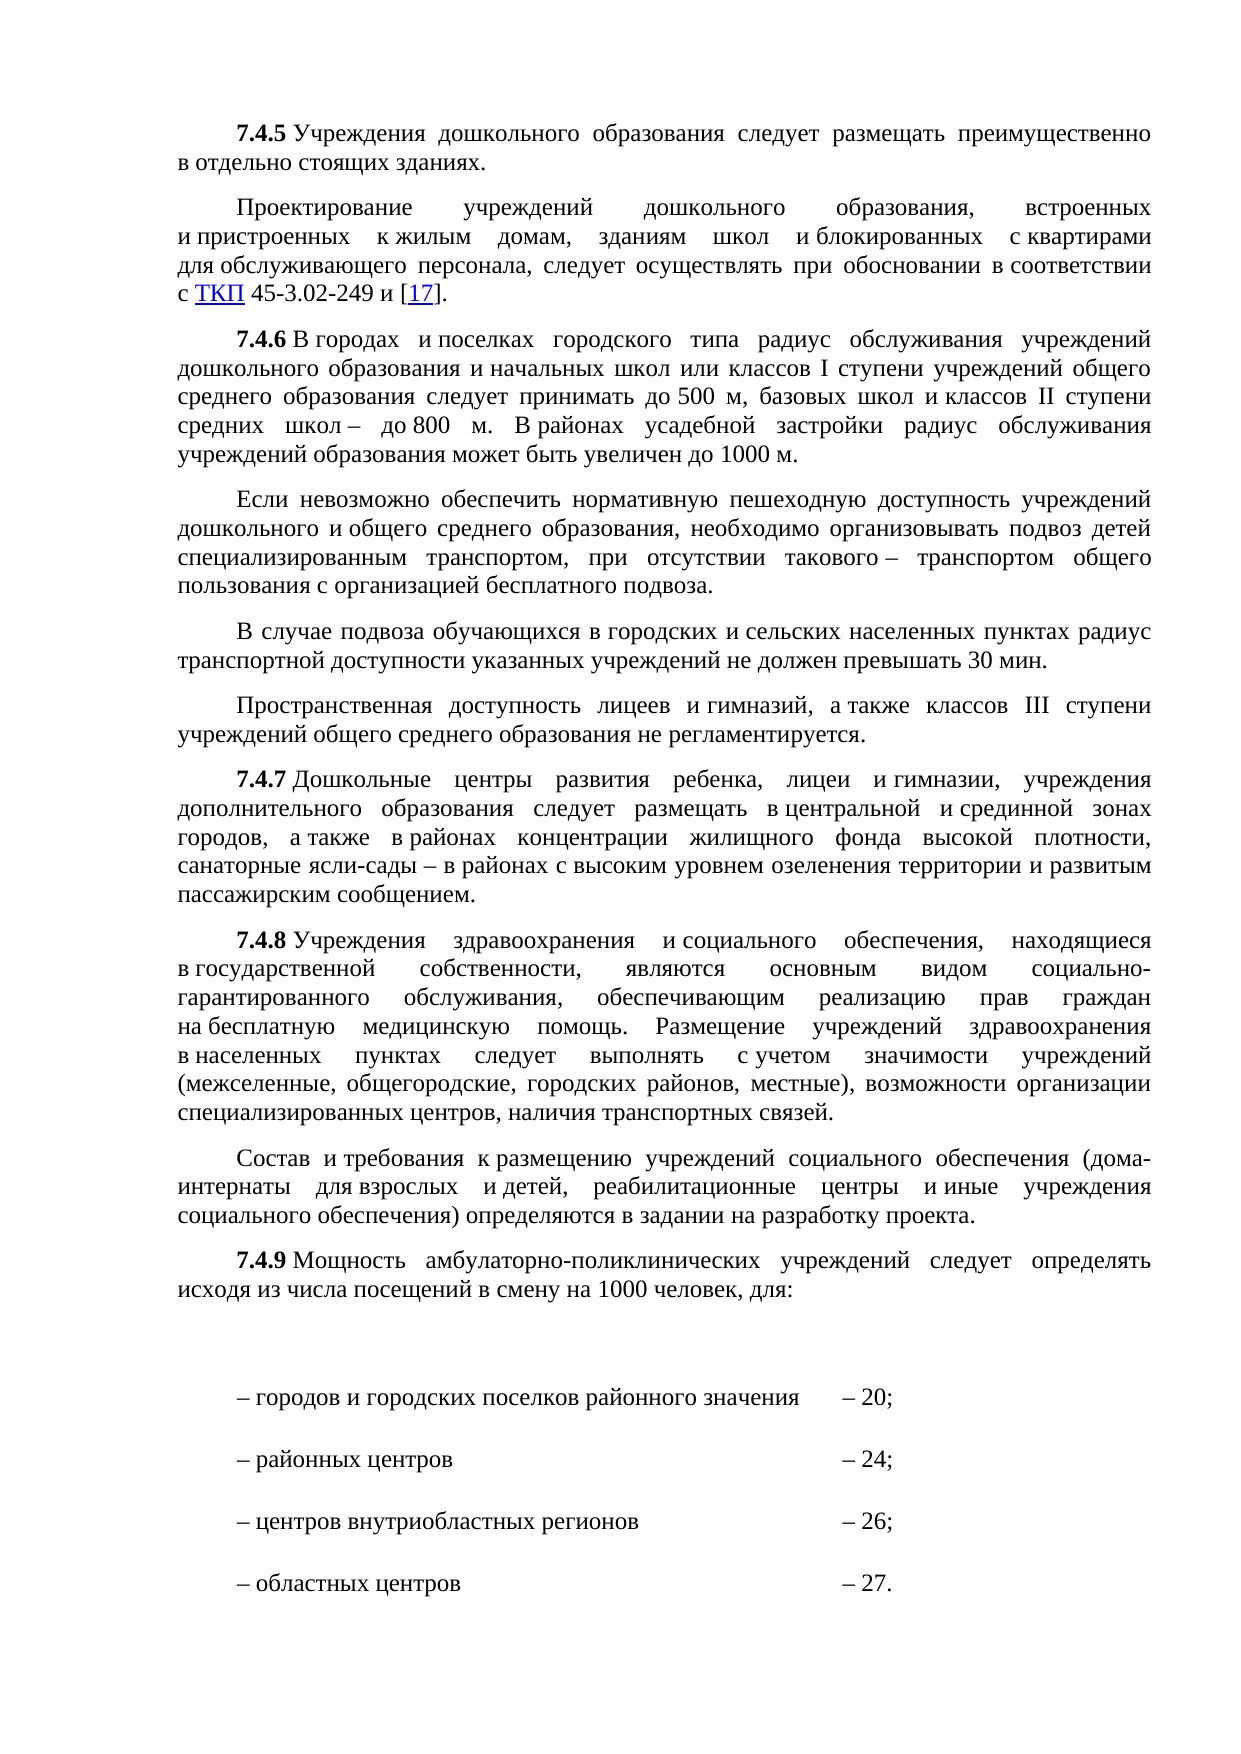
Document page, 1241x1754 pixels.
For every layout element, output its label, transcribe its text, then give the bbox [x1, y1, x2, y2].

text 7.4.7 Дошкольные центры развития ребенка, лицеи и гимназии, учреждения дополнительного образования следует размещать в центральной и срединной зонах городов, а также в районах концентрации жилищного фонда высокой плотности, санаторные ясли-сады – в районах с высоким уровнем озеленения территории и развитым пассажирским сообщением. [177, 764, 1152, 908]
table_cell – центров внутриобластных регионов [177, 1489, 842, 1551]
table_cell – 26; [842, 1489, 1152, 1551]
table_cell – 24; [842, 1427, 1152, 1489]
table_header – 20; [842, 1365, 1152, 1427]
text В случае подвоза обучающихся в городских и сельских населенных пунктах радиус транспортной доступности указанных учреждений не должен превышать 30 мин. [177, 616, 1152, 673]
table_cell – 27. [842, 1551, 1152, 1613]
text Пространственная доступность лицеев и гимназий, а также классов III ступени учреждений общего среднего образования не регламентируется. [177, 690, 1152, 748]
text Если невозможно обеспечить нормативную пешеходную доступность учреждений дошкольного и общего среднего образования, необходимо организовывать подвоз детей специализированным транспортом, при отсутствии такового – транспортом общего пользования с организацией бесплатного подвоза. [177, 484, 1152, 599]
text Состав и требования к размещению учреждений социального обеспечения (дома-интернаты для взрослых и детей, реабилитационные центры и иные учреждения социального обеспечения) определяются в задании на разработку проекта. [177, 1143, 1152, 1229]
table_cell – областных центров [177, 1551, 842, 1613]
text 7.4.8 Учреждения здравоохранения и социального обеспечения, находящиеся в государственной собственности, являются основным видом социально-гарантированного обслуживания, обеспечивающим реализацию прав граждан на бесплатную медицинскую помощь. Размещение учреждений здравоохранения в населенных пунктах следует выполнять с учетом значимости учреждений (межселенные, общегородские, городских районов, местные), возможности организации специализированных центров, наличия транспортных связей. [177, 925, 1152, 1126]
text 7.4.6 В городах и поселках городского типа радиус обслуживания учреждений дошкольного образования и начальных школ или классов I ступени учреждений общего среднего образования следует принимать до 500 м, базовых школ и классов II ступени средних школ – до 800 м. В районах усадебной застройки радиус обслуживания учреждений образования может быть увеличен до 1000 м. [177, 324, 1152, 468]
table_header – городов и городских поселков районного значения [177, 1365, 842, 1427]
text Проектирование учреждений дошкольного образования, встроенных и пристроенных к жилым домам, зданиям школ и блокированных с квартирами для обслуживающего персонала, следует осуществлять при обосновании в соответствии с ТКП 45-3.02-249 и [17]. [177, 192, 1152, 307]
table_cell – районных центров [177, 1427, 842, 1489]
text 7.4.9 Мощность амбулаторно-поликлинических учреждений следует определять исходя из числа посещений в смену на 1000 человек, для: [177, 1246, 1152, 1303]
text 7.4.5 Учреждения дошкольного образования следует размещать преимущественно в отдельно стоящих зданиях. [177, 118, 1152, 176]
